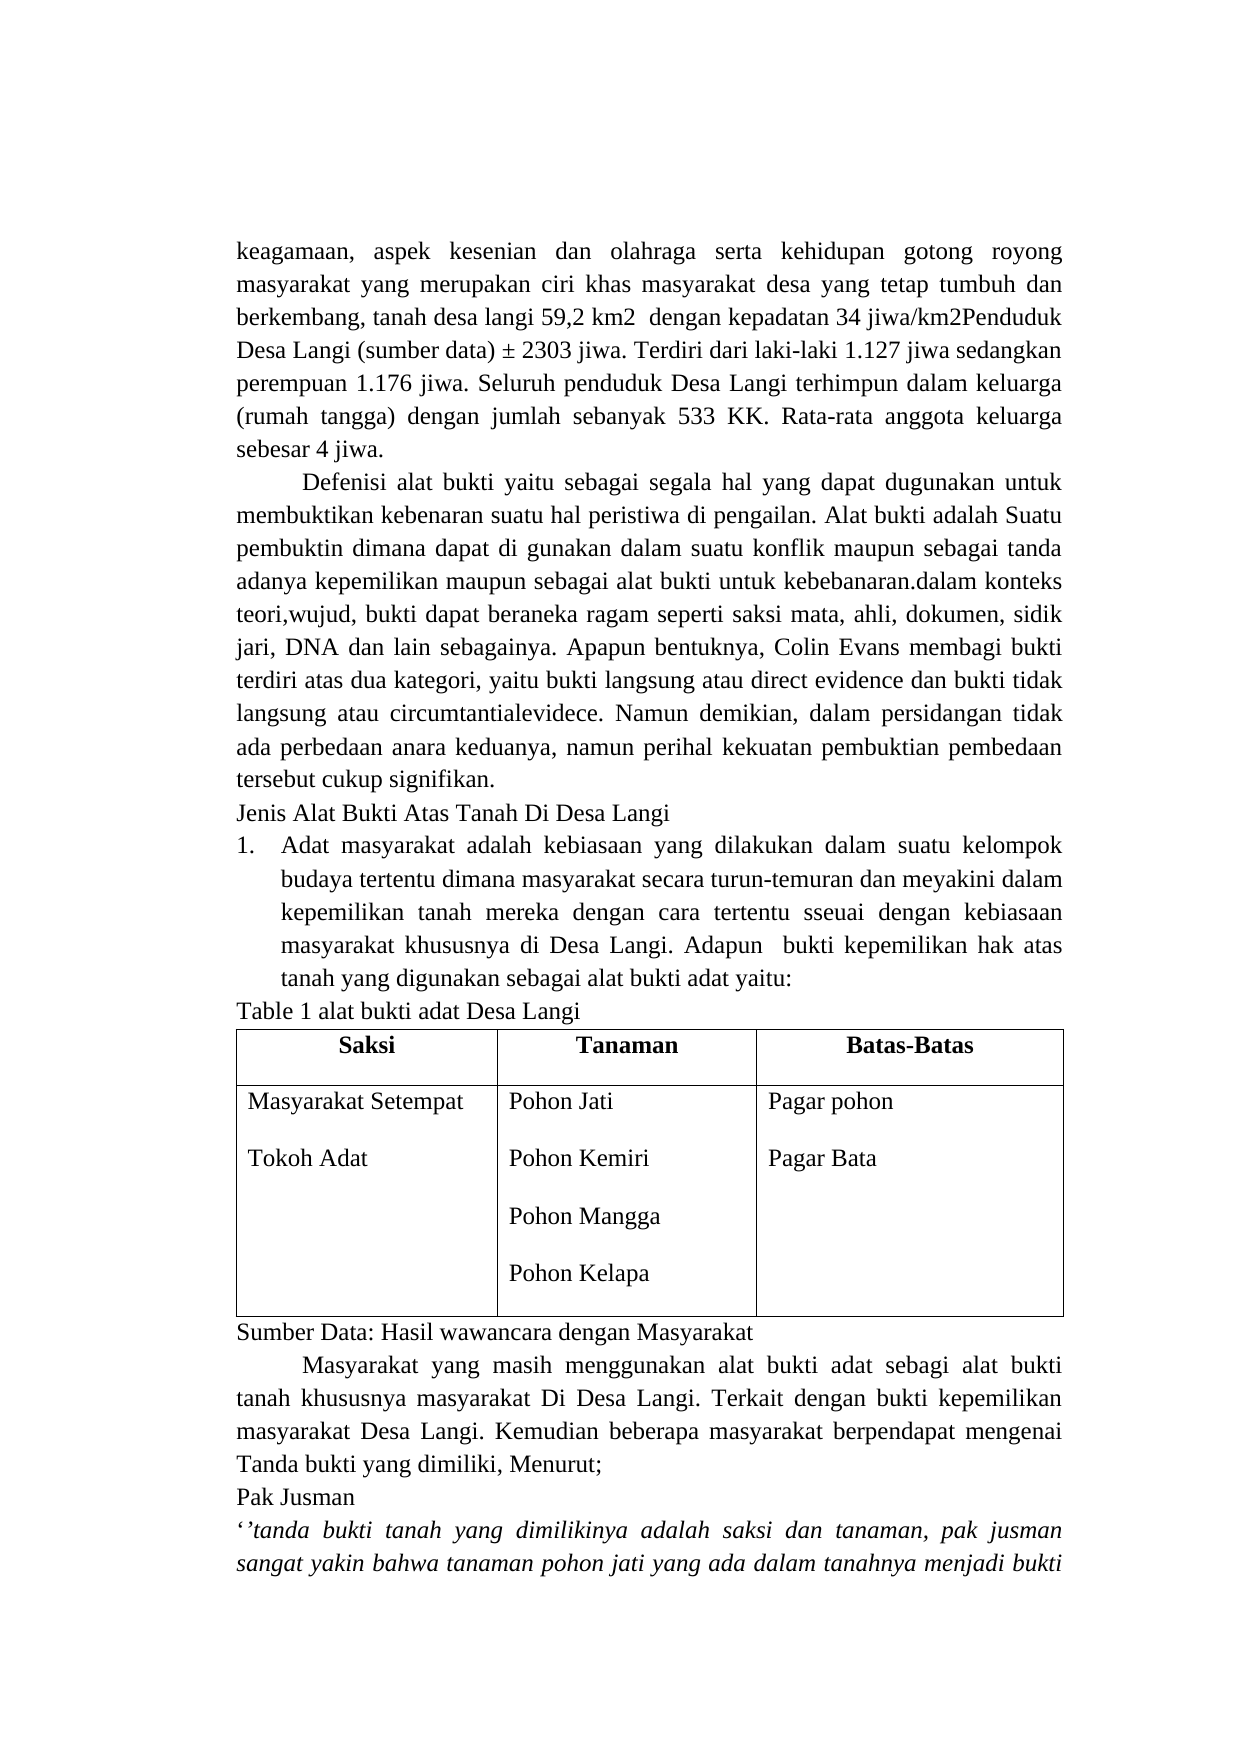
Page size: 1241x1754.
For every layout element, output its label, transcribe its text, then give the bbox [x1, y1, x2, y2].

text Pak Jusman [236, 1482, 1063, 1511]
list Adat masyarakat adalah kebiasaan yang dilakukan dalam suatu kelompok budaya tertentu dimana masyarakat secara turun-temuran dan meyakini dalam kepemilikan tanah mereka dengan cara tertentu sseuai dengan kebiasaan masyarakat khususnya di Desa Langi. Adapun bukti kepemilikan hak atas tanah yang digunakan sebagai alat bukti adat yaitu: [236, 831, 1063, 991]
table_cell Pohon Jati Pohon Kemiri Pohon Mangga Pohon Kelapa [498, 1086, 756, 1316]
text Sumber Data: Hasil wawancara dengan Masyarakat [236, 1317, 1063, 1346]
text Table 1 alat bukti adat Desa Langi [236, 996, 1063, 1024]
text Defenisi alat bukti yaitu sebagai segala hal yang dapat dugunakan untuk membuktikan kebenaran suatu hal peristiwa di pengailan. Alat bukti adalah Suatu pembuktin dimana dapat di gunakan dalam suatu konflik maupun sebagai tanda adanya kepemilikan maupun sebagai alat bukti untuk kebebanaran.dalam konteks teori,wujud, bukti dapat beraneka ragam seperti saksi mata, ahli, dokumen, sidik jari, DNA dan lain sebagainya. Apapun bentuknya, Colin Evans membagi bukti terdiri atas dua kategori, yaitu bukti langsung atau direct evidence dan bukti tidak langsung atau circumtantialevidece. Namun demikian, dalam persidangan tidak ada perbedaan anara keduanya, namun perihal kekuatan pembuktian pembedaan tersebut cukup signifikan. [236, 467, 1063, 793]
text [236, 1515, 1063, 1577]
text Masyarakat yang masih menggunakan alat bukti adat sebagi alat bukti tanah khususnya masyarakat Di Desa Langi. Terkait dengan bukti kepemilikan masyarakat Desa Langi. Kemudian beberapa masyarakat berpendapat mengenai Tanda bukti yang dimiliki, Menurut; [236, 1350, 1063, 1478]
table_header Saksi [237, 1030, 497, 1085]
table_header Tanaman [498, 1030, 756, 1085]
table_cell Pagar pohon Pagar Bata [757, 1086, 1063, 1316]
table_header Batas-Batas [757, 1030, 1063, 1085]
table_cell Masyarakat Setempat Tokoh Adat [237, 1086, 497, 1316]
text Jenis Alat Bukti Atas Tanah Di Desa Langi [236, 798, 1063, 826]
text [236, 236, 1063, 463]
